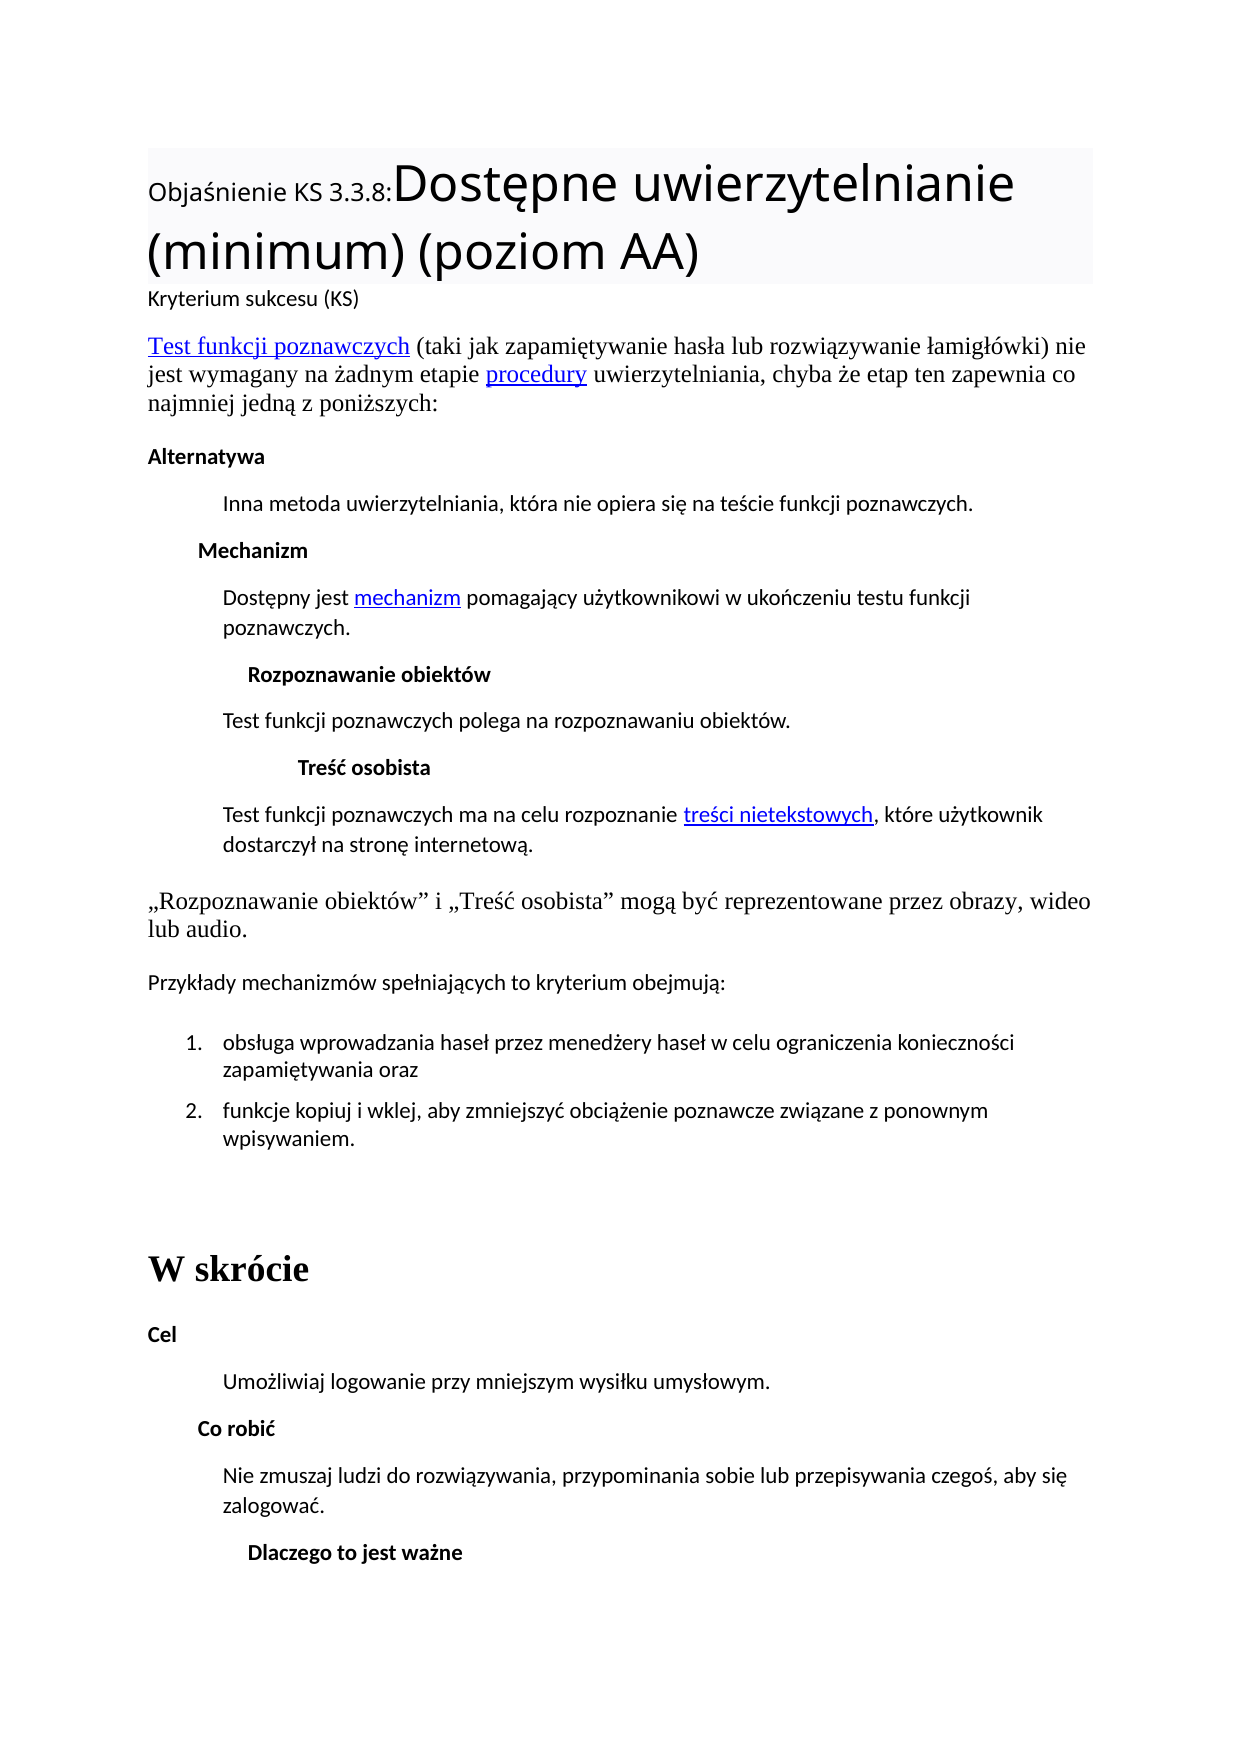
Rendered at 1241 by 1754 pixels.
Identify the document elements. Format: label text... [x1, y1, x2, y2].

text Mechanizm [198, 536, 1093, 564]
text Alternatywa [148, 442, 1093, 470]
text Test funkcji poznawczych ma na celu rozpoznanie treści nietekstowych, które użytkownik dostarczył na stronę internetową. [223, 800, 1093, 858]
subtitle W skrócie [148, 1246, 1093, 1289]
text Test funkcji poznawczych (taki jak zapamiętywanie hasła lub rozwiązywanie łamigłówki) nie jest wymagany na żadnym etapie procedury uwierzytelniania, chyba że etap ten zapewnia co najmniej jedną z poniższych: [148, 331, 1093, 417]
text Umożliwiaj logowanie przy mniejszym wysiłku umysłowym. [223, 1367, 1093, 1395]
text Co robić [198, 1414, 1093, 1442]
list obsługa wprowadzania haseł przez menedżery haseł w celu ograniczenia konieczności zapamiętywania oraz [185, 1028, 1093, 1084]
text Inna metoda uwierzytelniania, która nie opiera się na teście funkcji poznawczych. [223, 489, 1093, 517]
text „Rozpoznawanie obiektów” i „Treść osobista” mogą być reprezentowane przez obrazy, wideo lub audio. [148, 886, 1093, 943]
text Cel [148, 1320, 1093, 1348]
text Rozpoznawanie obiektów [248, 660, 1093, 688]
text Test funkcji poznawczych polega na rozpoznawaniu obiektów. [223, 707, 1093, 734]
text Dostępny jest mechanizm pomagający użytkownikowi w ukończeniu testu funkcji poznawczych. [223, 583, 1093, 641]
text Dlaczego to jest ważne [248, 1538, 1093, 1566]
text Kryterium sukcesu (KS) [148, 284, 1093, 312]
list funkcje kopiuj i wklej, aby zmniejszyć obciążenie poznawcze związane z ponownym wpisywaniem. [185, 1096, 1093, 1152]
text Nie zmuszaj ludzi do rozwiązywania, przypominania sobie lub przepisywania czegoś, aby się zalogować. [223, 1461, 1093, 1519]
subtitle Objaśnienie KS 3.3.8:Dostępne uwierzytelnianie (minimum) (poziom AA) [148, 148, 1093, 284]
text Treść osobista [298, 753, 1093, 781]
text Przykłady mechanizmów spełniających to kryterium obejmują: [148, 968, 1093, 996]
